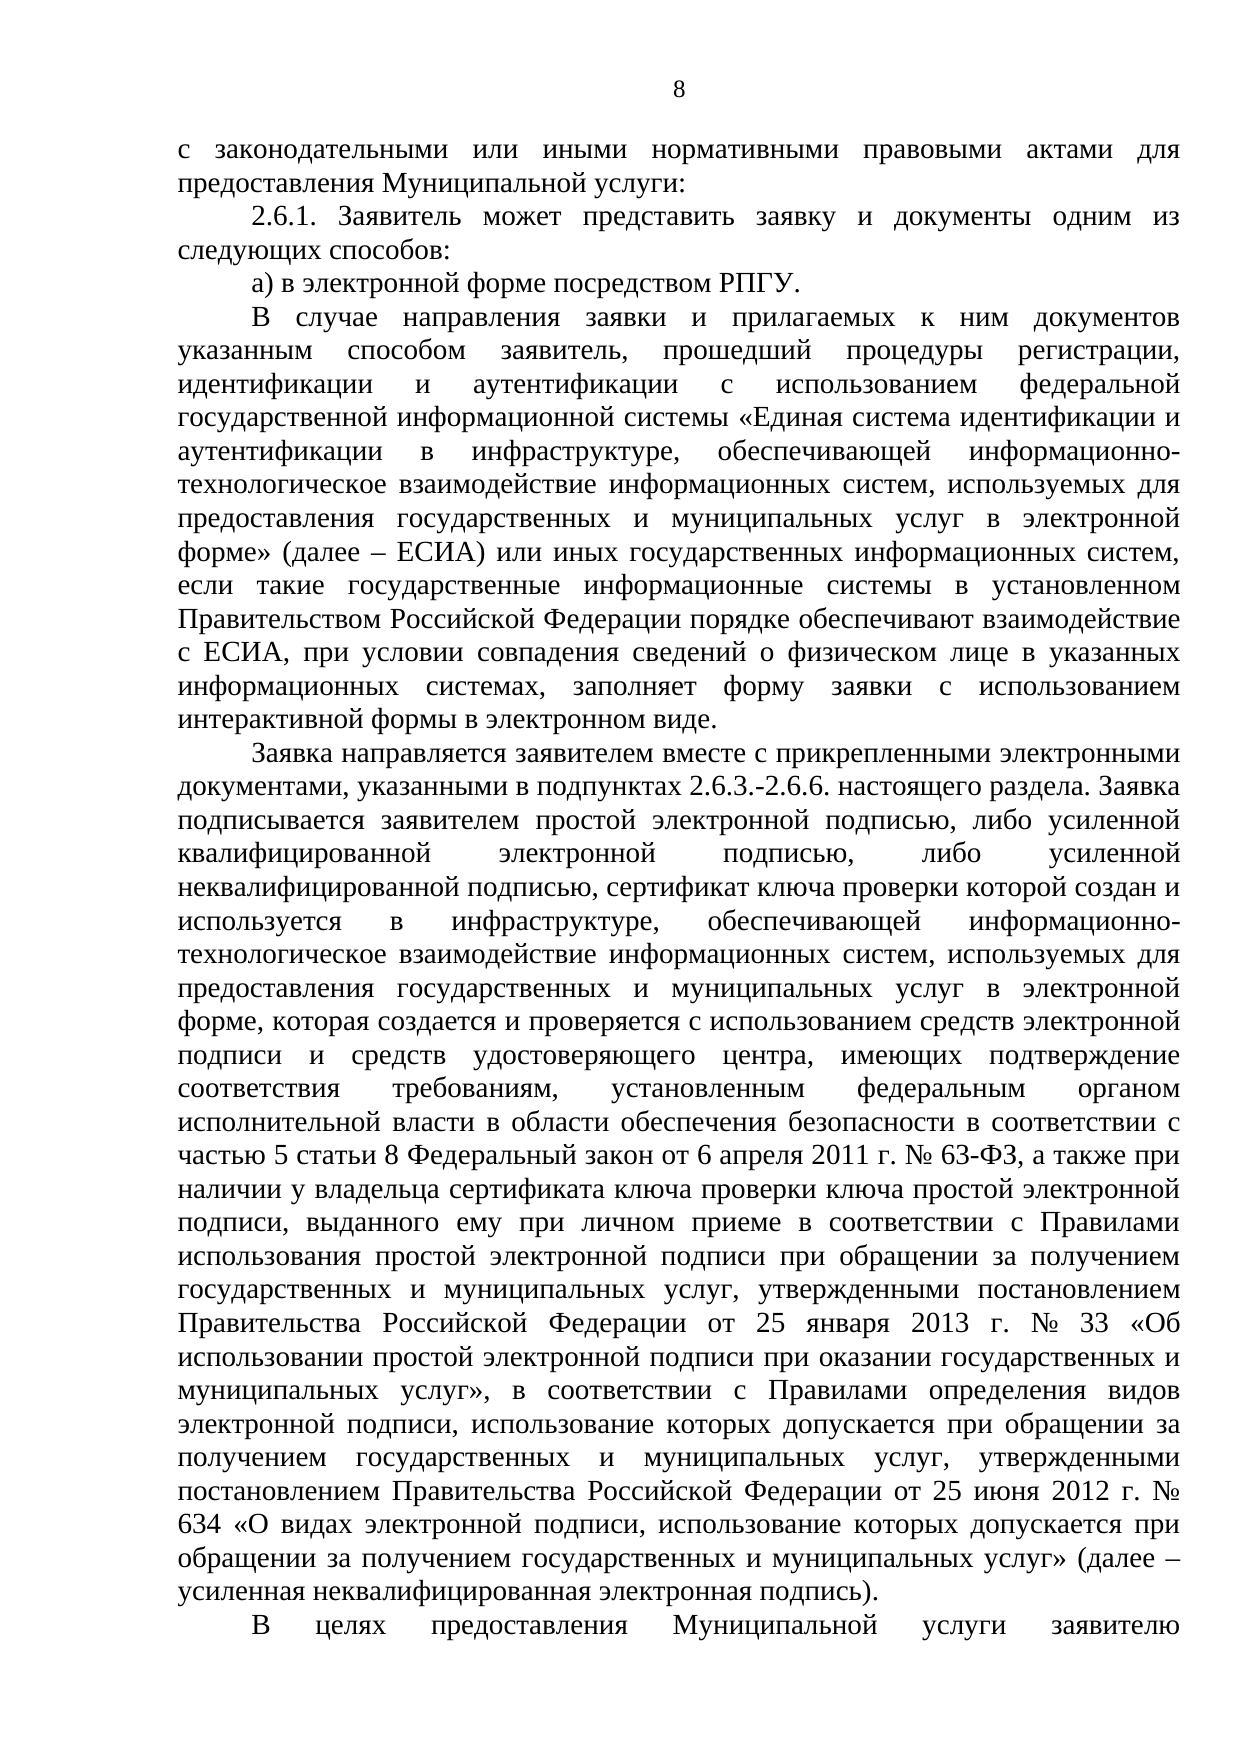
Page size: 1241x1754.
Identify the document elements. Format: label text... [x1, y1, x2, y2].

text В случае направления заявки и прилагаемых к ним документов указанным способом заявитель, прошедший процедуры регистрации, идентификации и аутентификации с использованием федеральной государственной информационной системы «Единая система идентификации и аутентификации в инфраструктуре, обеспечивающей информационно-технологическое взаимодействие информационных систем, используемых для предоставления государственных и муниципальных услуг в электронной форме» (далее – ЕСИА) или иных государственных информационных систем, если такие государственные информационные системы в установленном Правительством Российской Федерации порядке обеспечивают взаимодействие с ЕСИА, при условии совпадения сведений о физическом лице в указанных информационных системах, заполняет форму заявки с использованием интерактивной формы в электронном виде. [177, 299, 1181, 735]
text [177, 131, 1181, 198]
text 2.6.1. Заявитель может представить заявку и документы одним из следующих способов: [177, 198, 1181, 265]
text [177, 1607, 1181, 1641]
text Заявка направляется заявителем вместе с прикрепленными электронными документами, указанными в подпунктах 2.6.3.-2.6.6. настоящего раздела. Заявка подписывается заявителем простой электронной подписью, либо усиленной квалифицированной электронной подписью, либо усиленной неквалифицированной подписью, сертификат ключа проверки которой создан и используется в инфраструктуре, обеспечивающей информационно-технологическое взаимодействие информационных систем, используемых для предоставления государственных и муниципальных услуг в электронной форме, которая создается и проверяется с использованием средств электронной подписи и средств удостоверяющего центра, имеющих подтверждение соответствия требованиям, установленным федеральным органом исполнительной власти в области обеспечения безопасности в соответствии с частью 5 статьи 8 Федеральный закон от 6 апреля 2011 г. № 63-ФЗ, а также при наличии у владельца сертификата ключа проверки ключа простой электронной подписи, выданного ему при личном приеме в соответствии с Правилами использования простой электронной подписи при обращении за получением государственных и муниципальных услуг, утвержденными постановлением Правительства Российской Федерации от 25 января 2013 г. № 33 «Об использовании простой электронной подписи при оказании государственных и муниципальных услуг», в соответствии с Правилами определения видов электронной подписи, использование которых допускается при обращении за получением государственных и муниципальных услуг, утвержденными постановлением Правительства Российской Федерации от 25 июня 2012 г. № 634 «О видах электронной подписи, использование которых допускается при обращении за получением государственных и муниципальных услуг» (далее – усиленная неквалифицированная электронная подпись). [177, 735, 1181, 1607]
text а) в электронной форме посредством РПГУ. [177, 265, 1181, 299]
